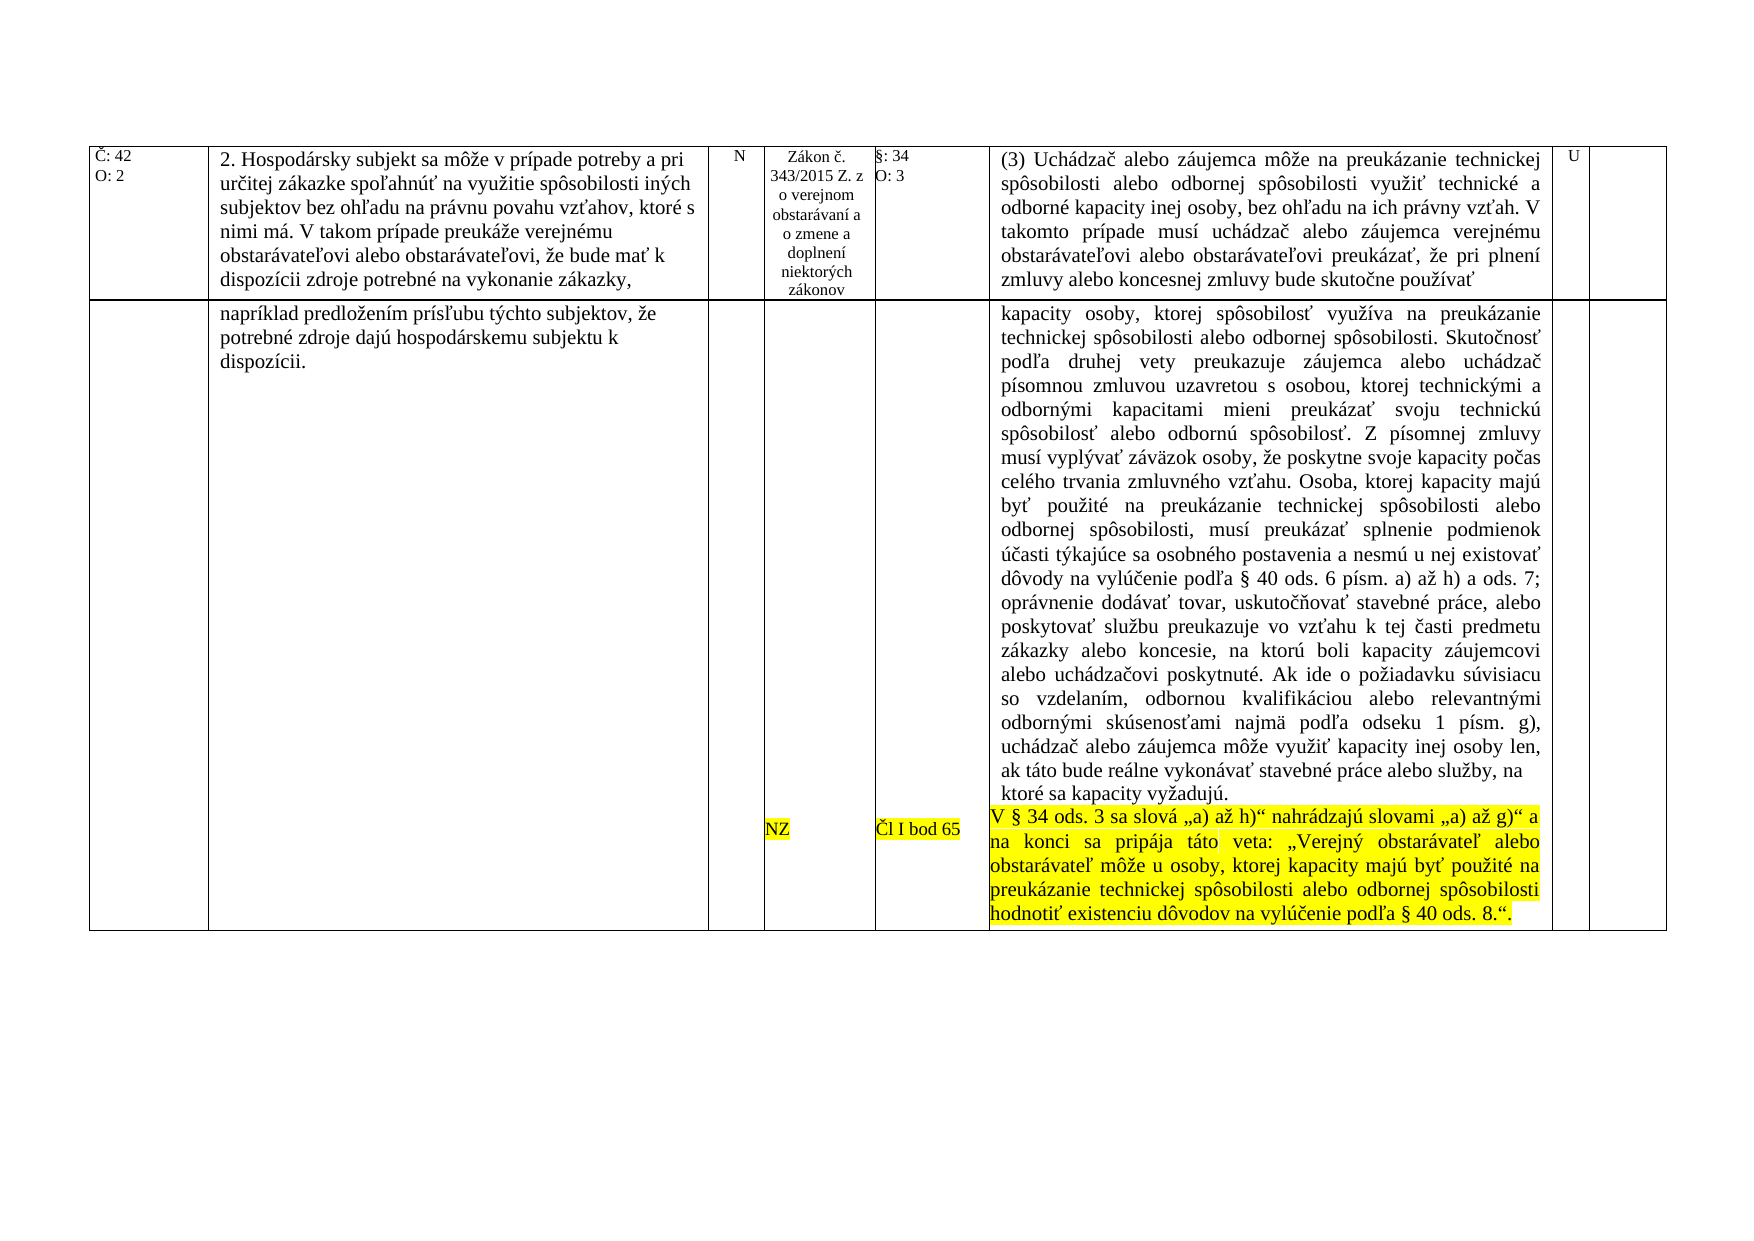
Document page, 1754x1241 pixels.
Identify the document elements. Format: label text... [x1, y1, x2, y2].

table_cell [90, 301, 208, 930]
table_cell [709, 301, 764, 930]
table_header N [709, 147, 764, 299]
table_header §: 34 O: 3 [876, 147, 989, 299]
table_cell Čl I bod 65 [876, 301, 989, 930]
table_header Zákon č. 343/2015 Z. z o verejnom obstarávaní a o zmene a doplnení niektorých zákonov [765, 147, 875, 299]
table_header U [1553, 147, 1589, 299]
table_header [1590, 147, 1666, 299]
table_header 2. Hospodársky subjekt sa môže v prípade potreby a pri určitej zákazke spoľahnúť na využitie spôsobilosti iných subjektov bez ohľadu na právnu povahu vzťahov, ktoré s nimi má. V takom prípade preukáže verejnému obstarávateľovi alebo obstarávateľovi, že bude mať k dispozícii zdroje potrebné na vykonanie zákazky, [209, 147, 708, 299]
table_header (3) Uchádzač alebo záujemca môže na preukázanie technickej spôsobilosti alebo odbornej spôsobilosti využiť technické a odborné kapacity inej osoby, bez ohľadu na ich právny vzťah. V takomto prípade musí uchádzač alebo záujemca verejnému obstarávateľovi alebo obstarávateľovi preukázať, že pri plnení zmluvy alebo koncesnej zmluvy bude skutočne používať [990, 147, 1552, 299]
table_cell kapacity osoby, ktorej spôsobilosť využíva na preukázanie technickej spôsobilosti alebo odbornej spôsobilosti. Skutočnosť podľa druhej vety preukazuje záujemca alebo uchádzač písomnou zmluvou uzavretou s osobou, ktorej technickými a odbornými kapacitami mieni preukázať svoju technickú spôsobilosť alebo odbornú spôsobilosť. Z písomnej zmluvy musí vyplývať záväzok osoby, že poskytne svoje kapacity počas celého trvania zmluvného vzťahu. Osoba, ktorej kapacity majú byť použité na preukázanie technickej spôsobilosti alebo odbornej spôsobilosti, musí preukázať splnenie podmienok účasti týkajúce sa osobného postavenia a nesmú u nej existovať dôvody na vylúčenie podľa § 40 ods. 6 písm. a) až h) a ods. 7; oprávnenie dodávať tovar, uskutočňovať stavebné práce, alebo poskytovať službu preukazuje vo vzťahu k tej časti predmetu zákazky alebo koncesie, na ktorú boli kapacity záujemcovi alebo uchádzačovi poskytnuté. Ak ide o požiadavku súvisiacu so vzdelaním, odbornou kvalifikáciou alebo relevantnými odbornými skúsenosťami najmä podľa odseku 1 písm. g), uchádzač alebo záujemca môže využiť kapacity inej osoby len, ak táto bude reálne vykonávať stavebné práce alebo služby, na ktoré sa kapacity vyžadujú. V § 34 ods. 3 sa slová „a) až h)“ nahrádzajú slovami „a) až g)“ a na konci sa pripája táto veta: „Verejný obstarávateľ alebo obstarávateľ môže u osoby, ktorej kapacity majú byť použité na preukázanie technickej spôsobilosti alebo odbornej spôsobilosti hodnotiť existenciu dôvodov na vylúčenie podľa § 40 ods. 8.“. [990, 301, 1552, 930]
table_header Č: 42 O: 2 [90, 147, 208, 299]
table_cell [1553, 301, 1589, 930]
table_cell [1590, 301, 1666, 930]
table_cell napríklad predložením prísľubu týchto subjektov, že potrebné zdroje dajú hospodárskemu subjektu k dispozícii. [209, 301, 708, 930]
table_cell NZ [765, 301, 875, 930]
